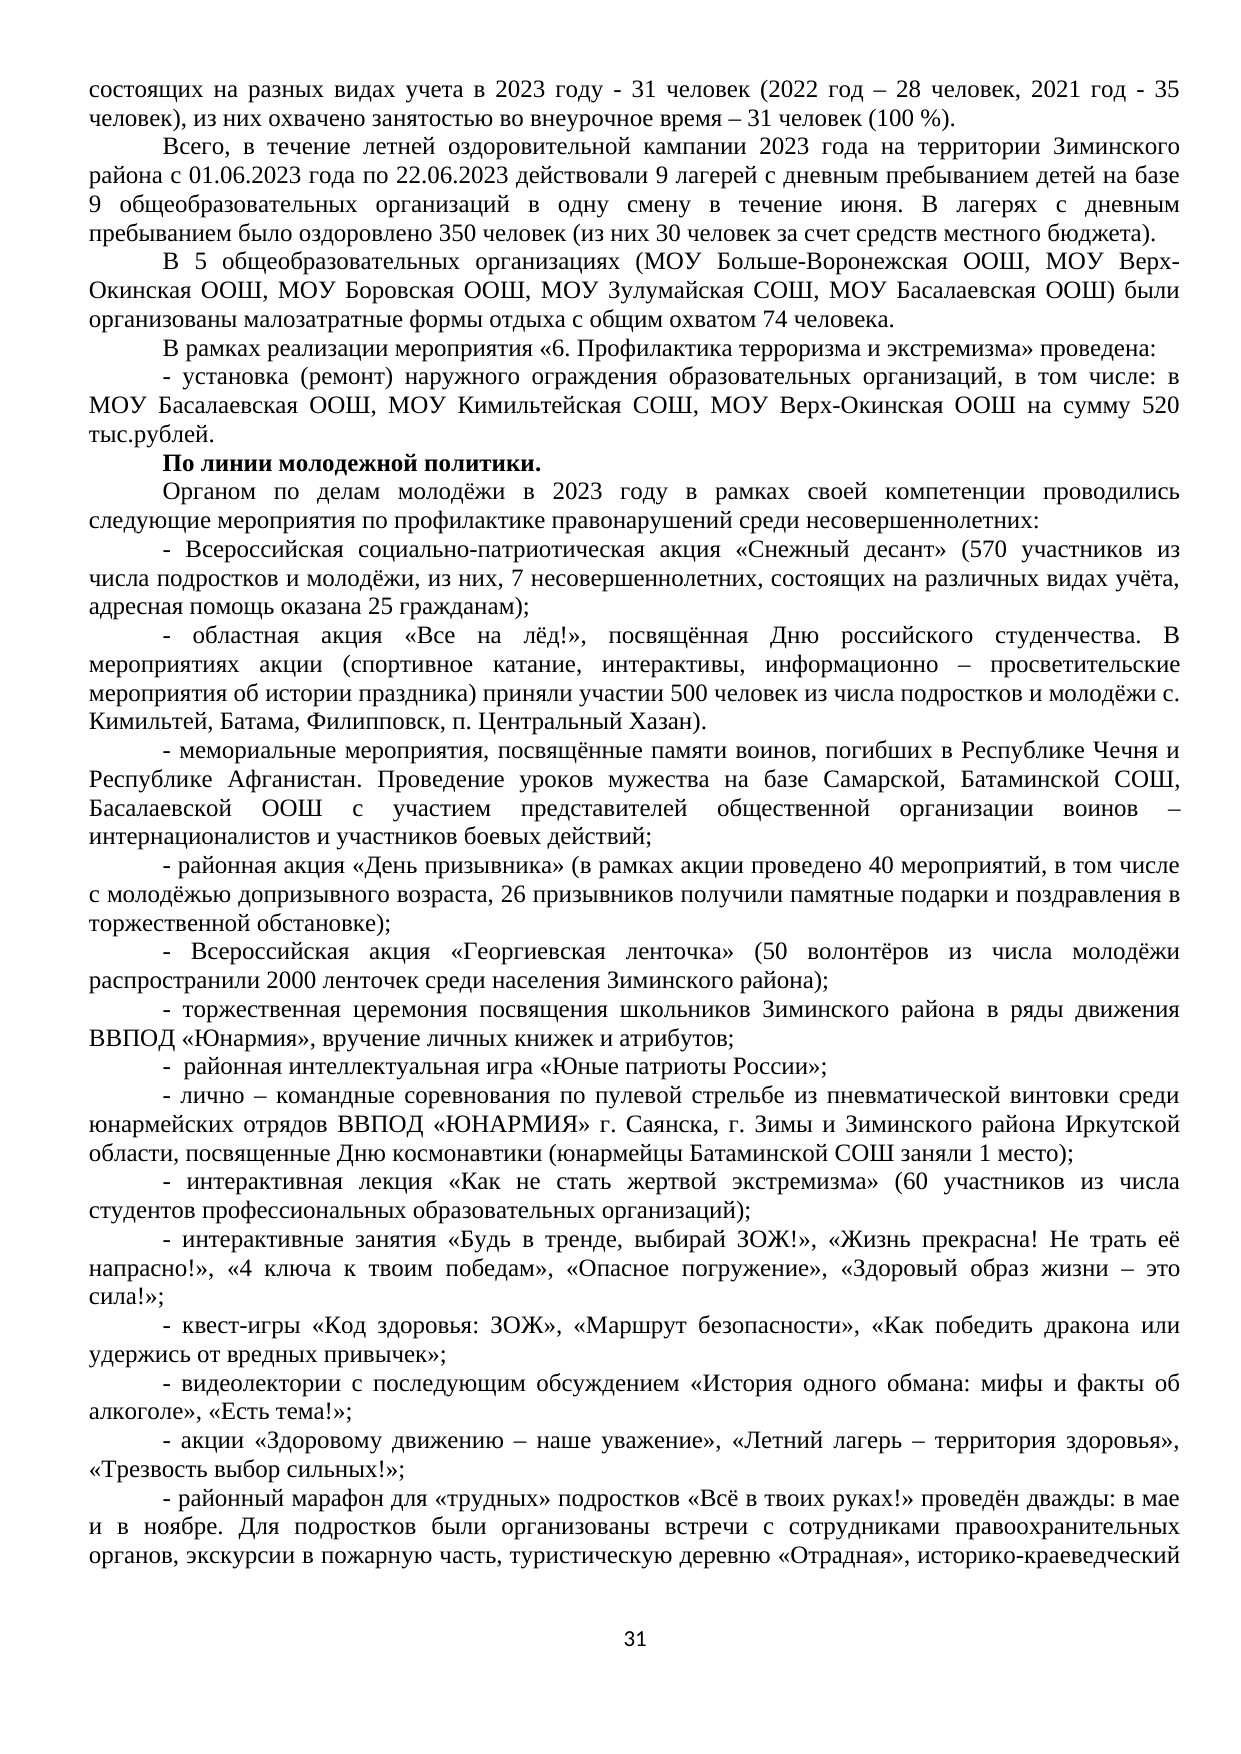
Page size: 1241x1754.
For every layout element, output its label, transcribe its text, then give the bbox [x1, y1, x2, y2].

text - видеолектории с последующим обсуждением «История одного обмана: мифы и факты об алкоголе», «Есть тема!»; [89, 1368, 1181, 1425]
text - районная интеллектуальная игра «Юные патриоты России»; [89, 1051, 1181, 1080]
text - районная акция «День призывника» (в рамках акции проведено 40 мероприятий, в том числе с молодёжью допризывного возраста, 26 призывников получили памятные подарки и поздравления в торжественной обстановке); [89, 850, 1181, 936]
text - лично – командные соревнования по пулевой стрельбе из пневматической винтовки среди юнармейских отрядов ВВПОД «ЮНАРМИЯ» г. Саянска, г. Зимы и Зиминского района Иркутской области, посвященные Дню космонавтики (юнармейцы Батаминской СОШ заняли 1 место); [89, 1080, 1181, 1166]
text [89, 74, 1181, 131]
text По линии молодежной политики. [89, 448, 1181, 476]
text В 5 общеобразовательных организациях (МОУ Больше-Воронежская ООШ, МОУ Верх-Окинская ООШ, МОУ Боровская ООШ, МОУ Зулумайская СОШ, МОУ Басалаевская ООШ) были организованы малозатратные формы отдыха с общим охватом 74 человека. [89, 246, 1181, 333]
text - Всероссийская социально-патриотическая акция «Снежный десант» (570 участников из числа подростков и молодёжи, из них, 7 несовершеннолетних, состоящих на различных видах учёта, адресная помощь оказана 25 гражданам); [89, 534, 1181, 620]
text - торжественная церемония посвящения школьников Зиминского района в ряды движения ВВПОД «Юнармия», вручение личных книжек и атрибутов; [89, 994, 1181, 1051]
text - интерактивная лекция «Как не стать жертвой экстремизма» (60 участников из числа студентов профессиональных образовательных организаций); [89, 1166, 1181, 1224]
text - квест-игры «Код здоровья: ЗОЖ», «Маршрут безопасности», «Как победить дракона или удержись от вредных привычек»; [89, 1310, 1181, 1368]
text Всего, в течение летней оздоровительной кампании 2023 года на территории Зиминского района с 01.06.2023 года по 22.06.2023 действовали 9 лагерей с дневным пребыванием детей на базе 9 общеобразовательных организаций в одну смену в течение июня. В лагерях с дневным пребыванием было оздоровлено 350 человек (из них 30 человек за счет средств местного бюджета). [89, 131, 1181, 246]
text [89, 1483, 1181, 1569]
text Органом по делам молодёжи в 2023 году в рамках своей компетенции проводились следующие мероприятия по профилактике правонарушений среди несовершеннолетних: [89, 476, 1181, 534]
text - установка (ремонт) наружного ограждения образовательных организаций, в том числе: в МОУ Басалаевская ООШ, МОУ Кимильтейская СОШ, МОУ Верх-Окинская ООШ на сумму 520 тыс.рублей. [89, 361, 1181, 448]
text - Всероссийская акция «Георгиевская ленточка» (50 волонтёров из числа молодёжи распространили 2000 ленточек среди населения Зиминского района); [89, 936, 1181, 994]
text - акции «Здоровому движению – наше уважение», «Летний лагерь – территория здоровья», «Трезвость выбор сильных!»; [89, 1425, 1181, 1483]
text - интерактивные занятия «Будь в тренде, выбирай ЗОЖ!», «Жизнь прекрасна! Не трать её напрасно!», «4 ключа к твоим победам», «Опасное погружение», «Здоровый образ жизни – это сила!»; [89, 1224, 1181, 1310]
text - областная акция «Все на лёд!», посвящённая Дню российского студенчества. В мероприятиях акции (спортивное катание, интерактивы, информационно – просветительские мероприятия об истории праздника) приняли участии 500 человек из числа подростков и молодёжи с. Кимильтей, Батама, Филипповск, п. Центральный Хазан). [89, 620, 1181, 735]
text В рамках реализации мероприятия «6. Профилактика терроризма и экстремизма» проведена: [89, 333, 1181, 361]
text - мемориальные мероприятия, посвящённые памяти воинов, погибших в Республике Чечня и Республике Афганистан. Проведение уроков мужества на базе Самарской, Батаминской СОШ, Басалаевской ООШ с участием представителей общественной организации воинов – интернационалистов и участников боевых действий; [89, 735, 1181, 850]
